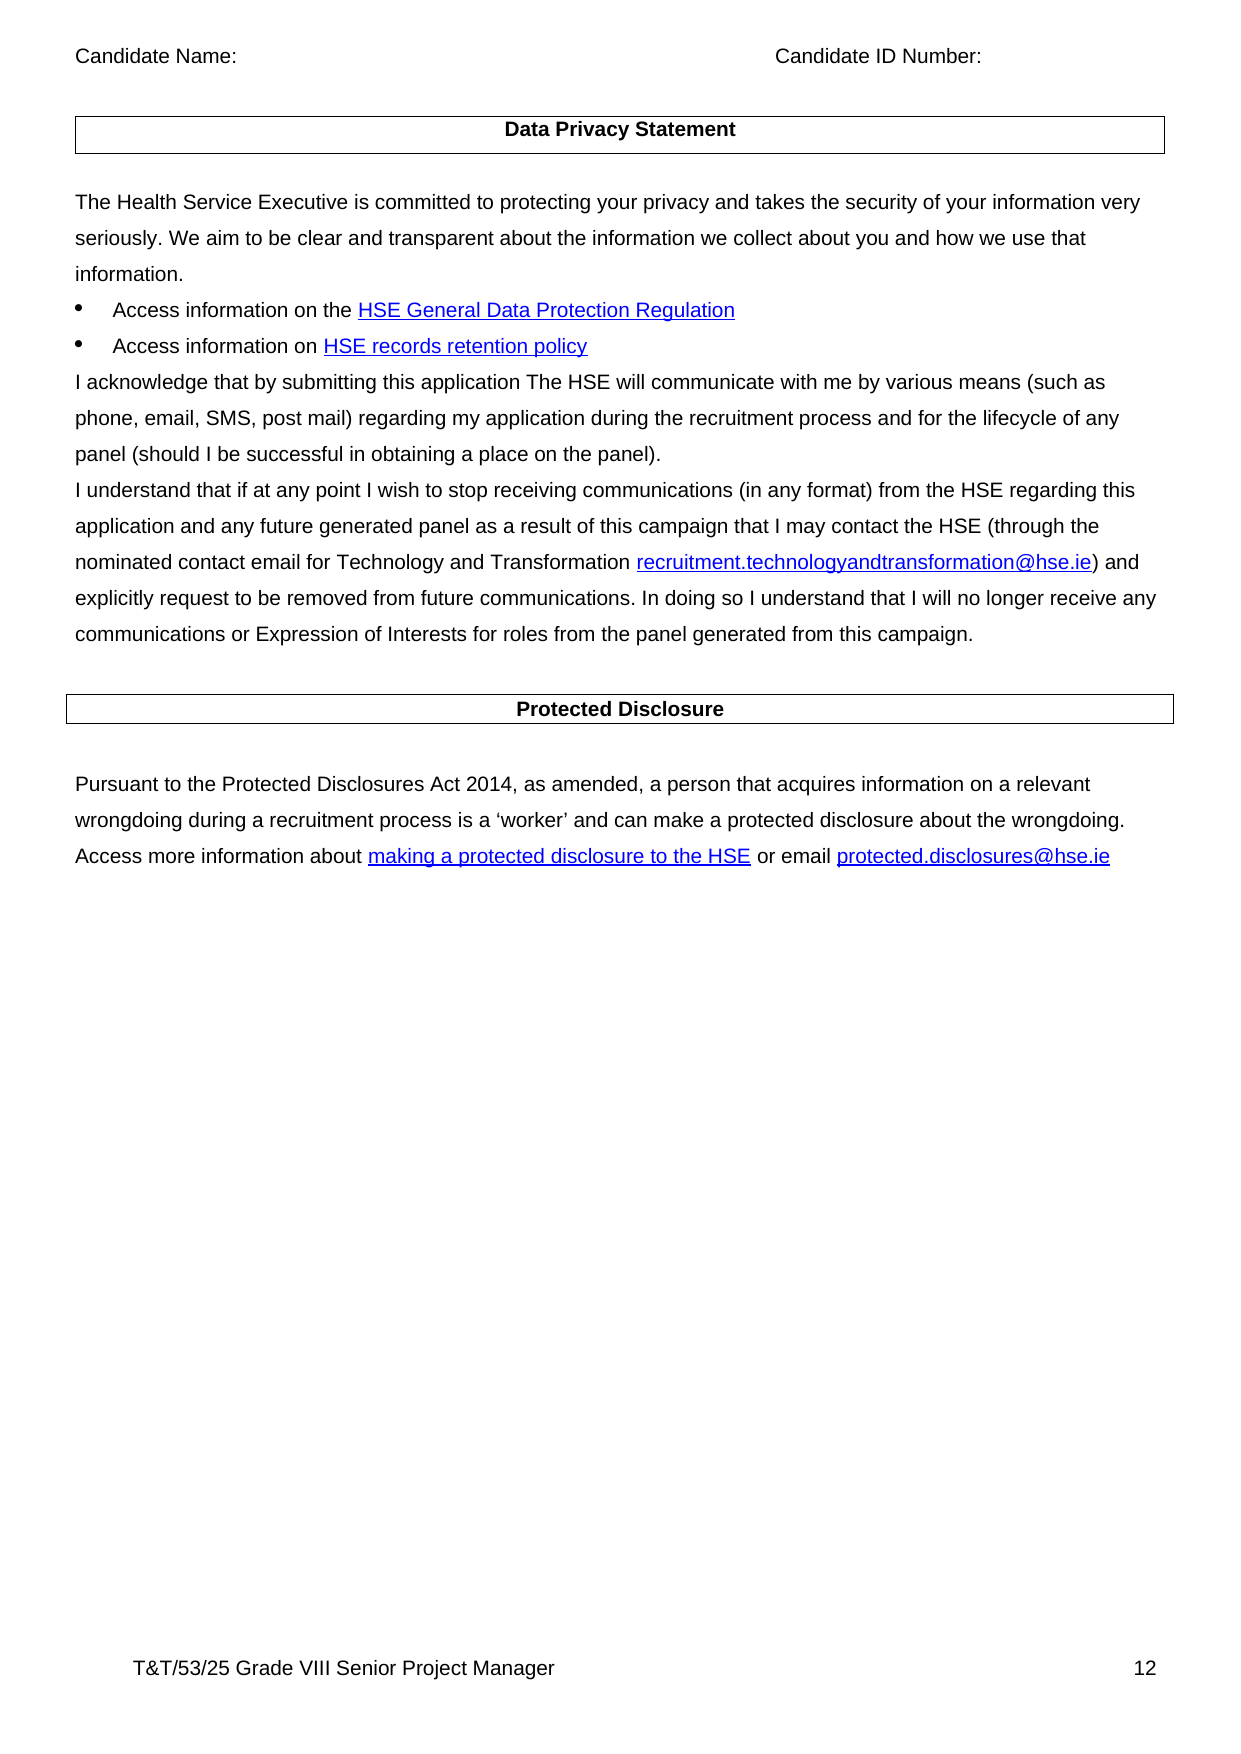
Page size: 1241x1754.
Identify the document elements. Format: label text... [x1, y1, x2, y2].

list Access information on HSE records retention policy [75, 334, 1165, 358]
text I acknowledge that by submitting this application The HSE will communicate with me by various means (such as phone, email, SMS, post mail) regarding my application during the recruitment process and for the lifecycle of any panel (should I be successful in obtaining a place on the panel). [75, 370, 1165, 466]
text Access more information about making a protected disclosure to the HSE or email protected.disclosures@hse.ie [75, 843, 1165, 867]
table_header Data Privacy Statement [76, 117, 1164, 153]
text I understand that if at any point I wish to stop receiving communications (in any format) from the HSE regarding this application and any future generated panel as a result of this campaign that I may contact the HSE (through the nominated contact email for Technology and Transformation recruitment.technologyandtransformation@hse.ie) and explicitly request to be removed from future communications. In doing so I understand that I will no longer receive any communications or Expression of Interests for roles from the panel generated from this campaign. [75, 478, 1165, 646]
text Protected Disclosure [67, 695, 1173, 723]
list Access information on the HSE General Data Protection Regulation [75, 298, 1165, 322]
text Pursuant to the Protected Disclosures Act 2014, as amended, a person that acquires information on a relevant wrongdoing during a recruitment process is a ‘worker’ and can make a protected disclosure about the wrongdoing. [75, 772, 1165, 832]
text The Health Service Executive is committed to protecting your privacy and takes the security of your information very seriously. We aim to be clear and transparent about the information we collect about you and how we use that information. [75, 190, 1165, 286]
